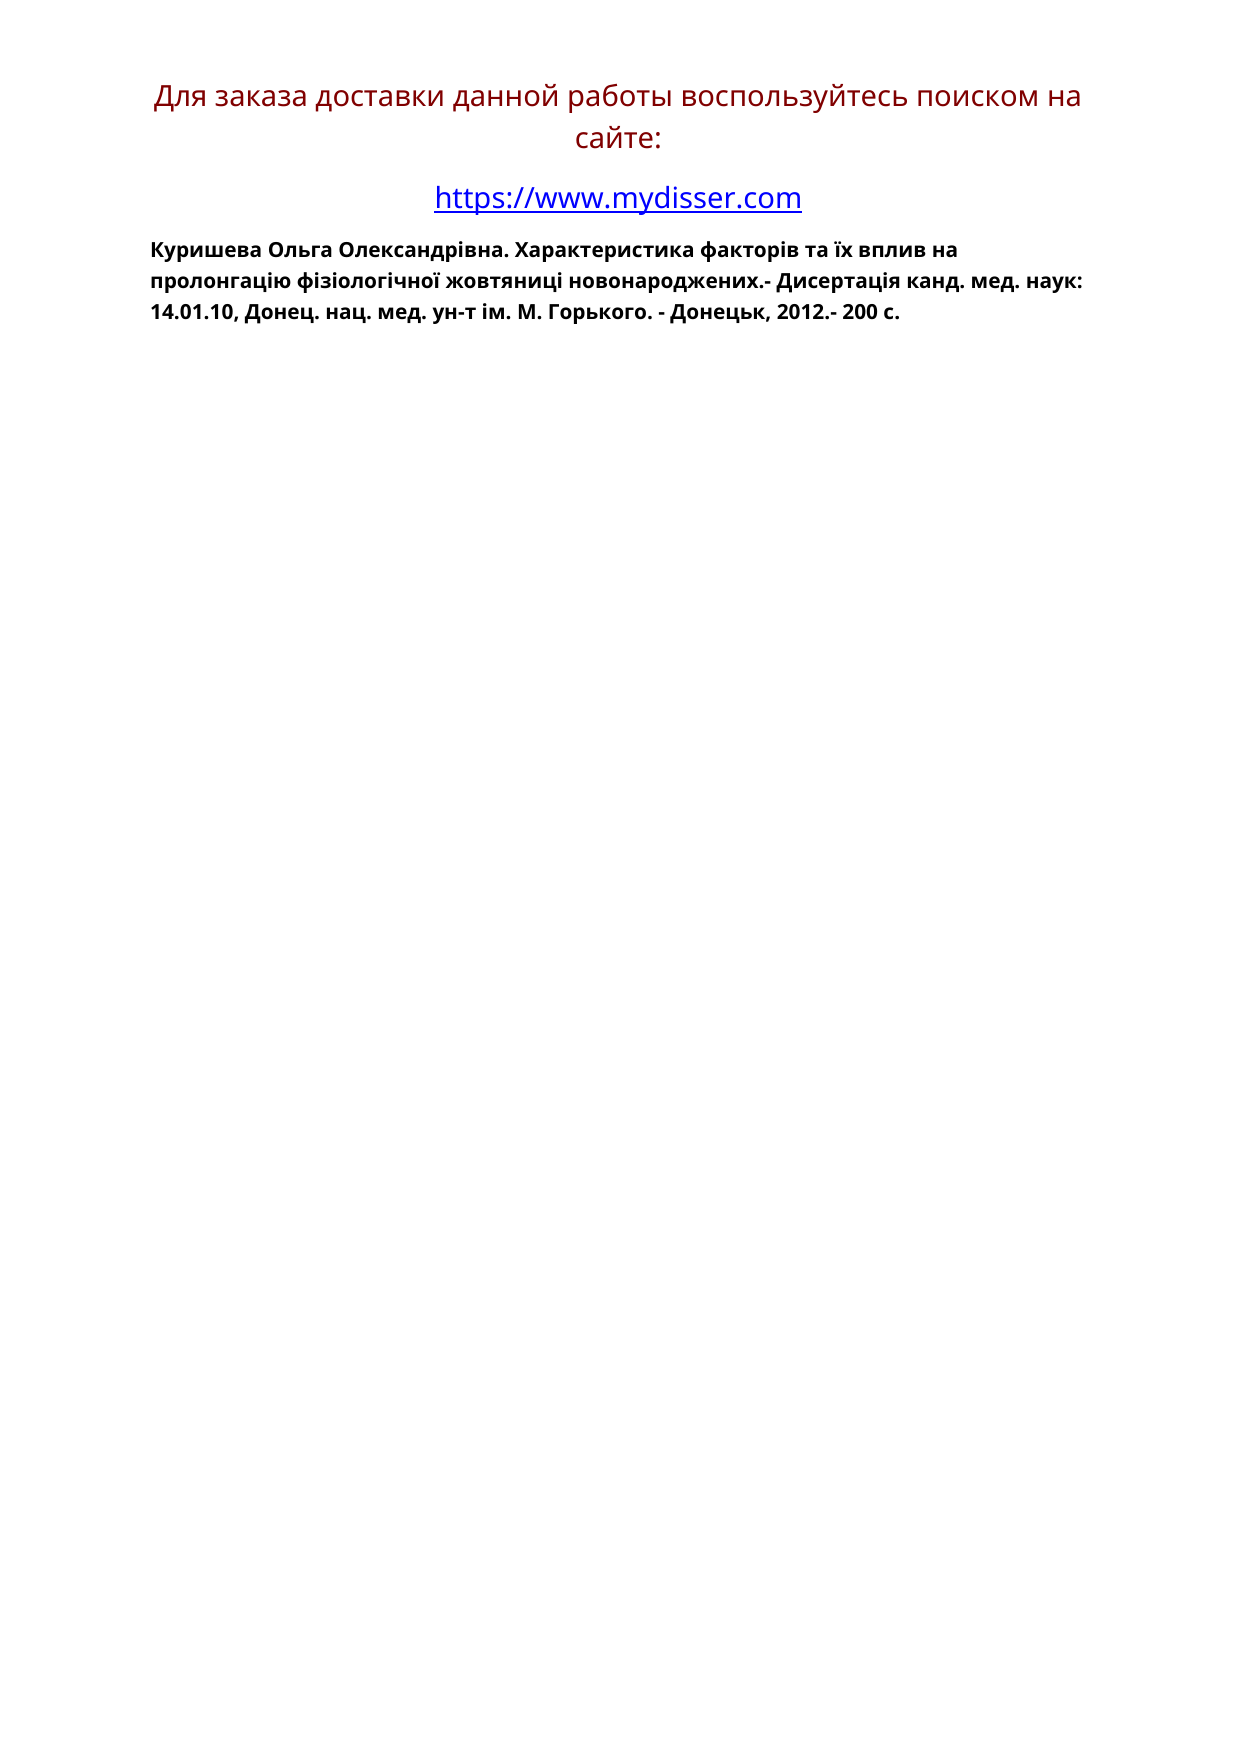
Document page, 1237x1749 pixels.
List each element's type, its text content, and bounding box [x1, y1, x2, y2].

text Куришева Ольга Олександрівна. Характеристика факторів та їх вплив на пролонгацію фізіологічної жовтяниці новонароджених.- Дисертація канд. мед. наук: 14.01.10, Донец. нац. мед. ун-т ім. М. Горького. - Донецьк, 2012.- 200 с. [150, 236, 1086, 325]
